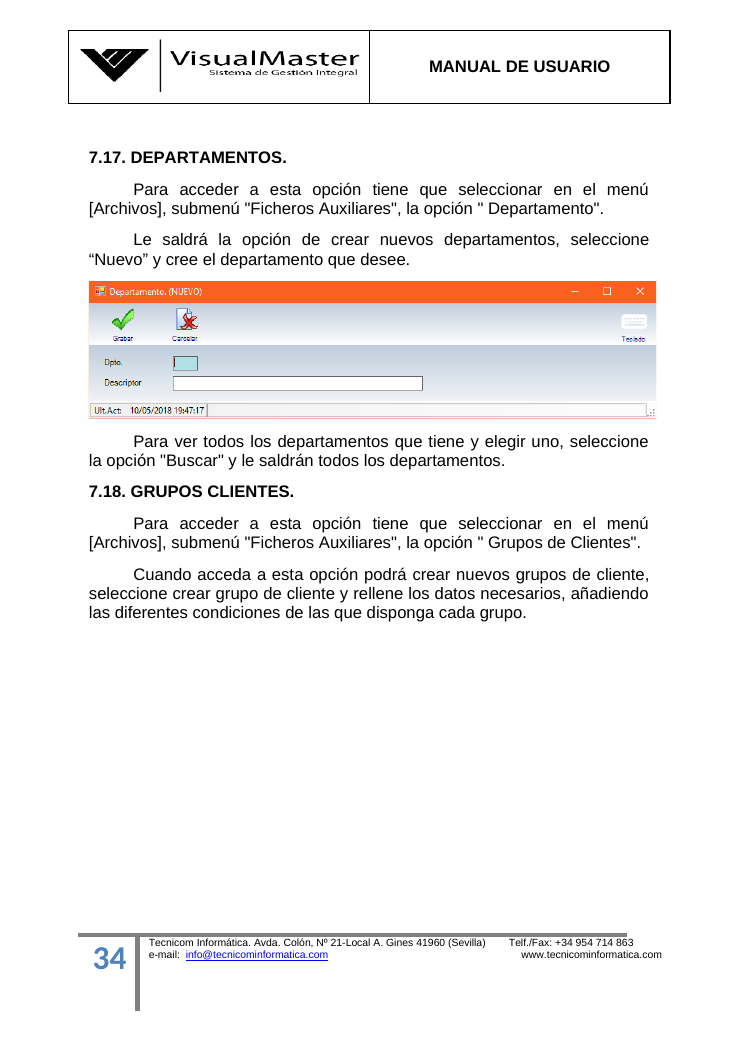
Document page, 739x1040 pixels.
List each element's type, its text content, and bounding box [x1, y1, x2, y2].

subtitle 7.18. GRUPOS CLIENTES. [89, 482, 649, 501]
subtitle 7.17. DEPARTAMENTOS. [89, 148, 649, 167]
text Le saldrá la opción de crear nuevos departamentos, seleccione “Nuevo” y cree el departamento que desee. [89, 230, 649, 268]
text Para ver todos los departamentos que tiene y elegir uno, seleccione la opción "Buscar" y le saldrán todos los departamentos. [89, 431, 649, 470]
picture [73, 35, 366, 98]
text Para acceder a esta opción tiene que seleccionar en el menú [Archivos], submenú "Ficheros Auxiliares", la opción " Departamento". [89, 179, 649, 218]
text Cuando acceda a esta opción podrá crear nuevos grupos de cliente, seleccione crear grupo de cliente y rellene los datos necesarios, añadiendo las diferentes condiciones de las que disponga cada grupo. [89, 565, 649, 622]
text Para acceder a esta opción tiene que seleccionar en el menú [Archivos], submenú "Ficheros Auxiliares", la opción " Grupos de Clientes". [89, 514, 649, 552]
picture [88, 281, 657, 419]
